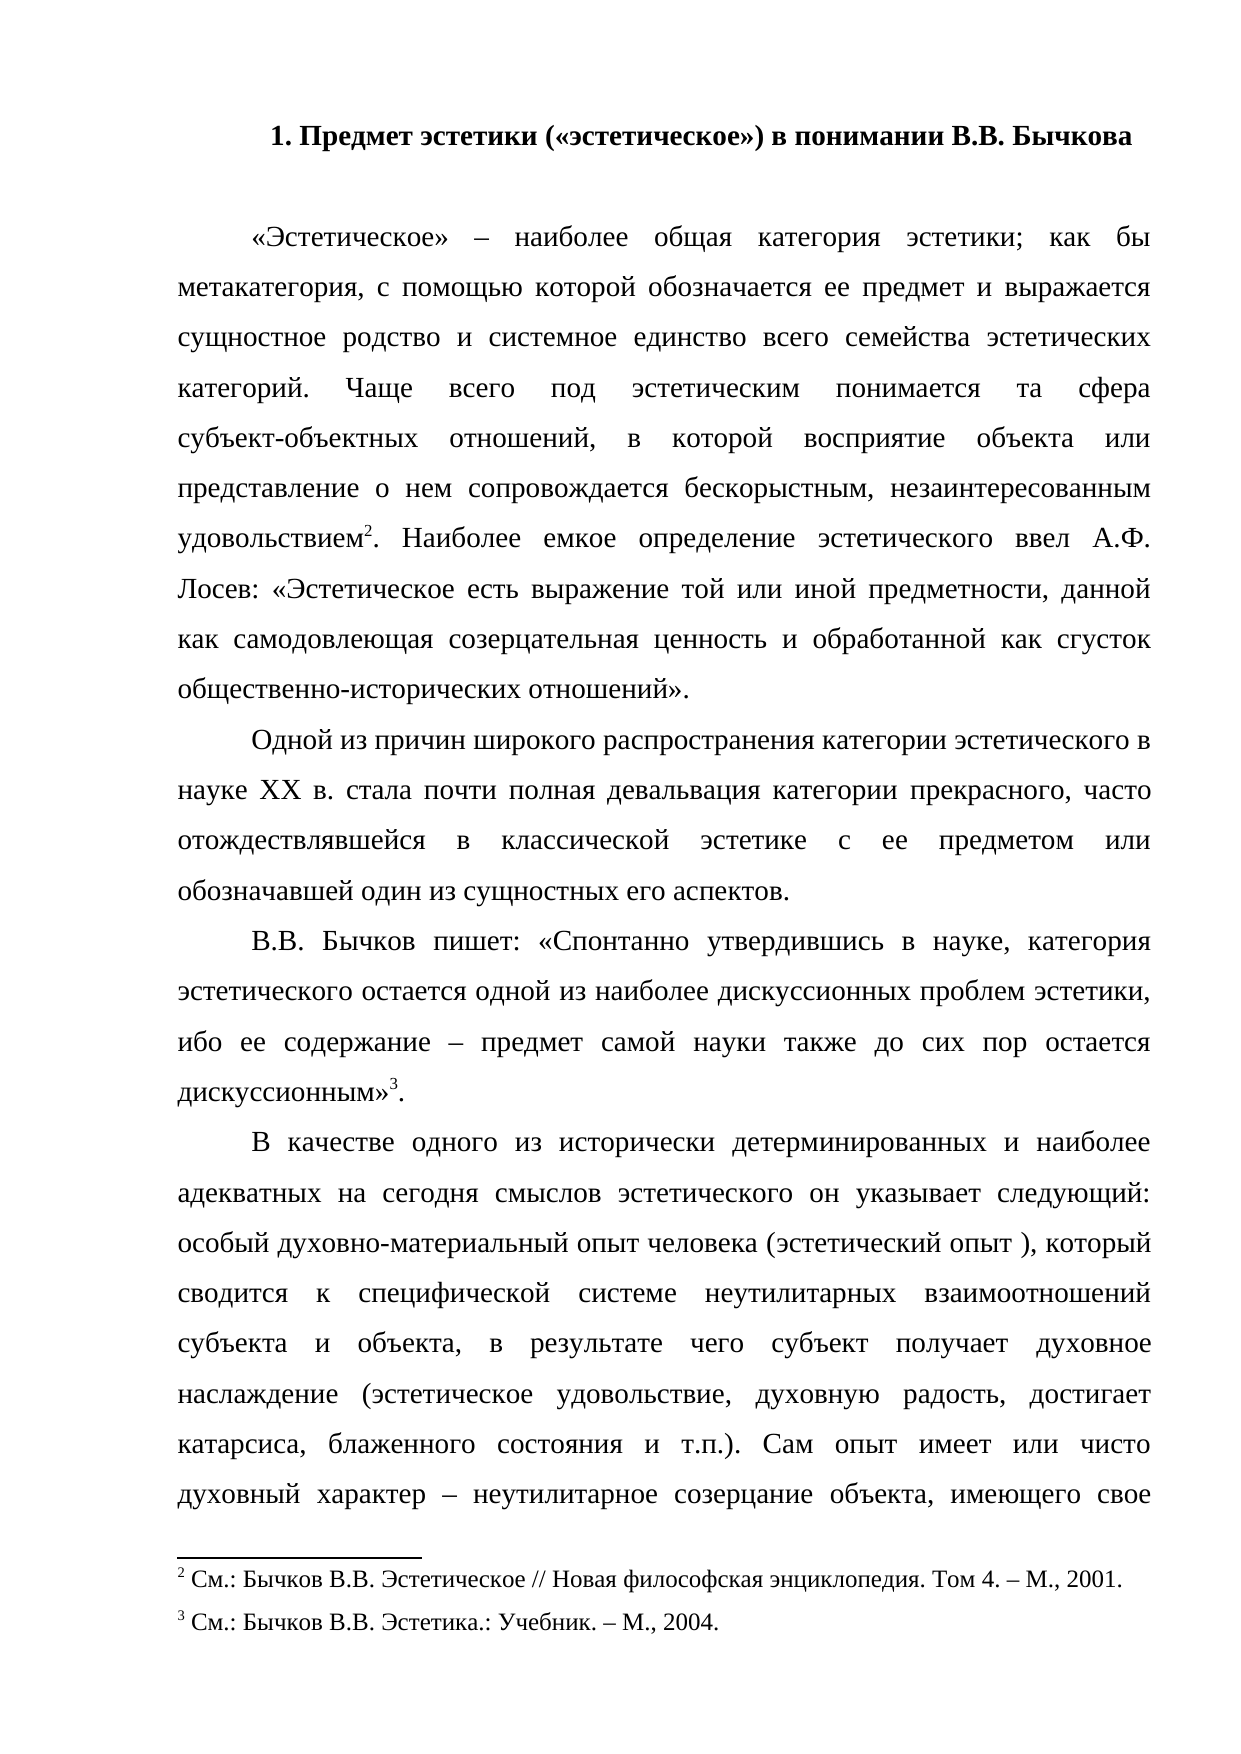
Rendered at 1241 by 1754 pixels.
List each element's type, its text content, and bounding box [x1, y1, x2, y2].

text «Эстетическое» – наиболее общая категория эстетики; как бы метакатегория, с помощью которой обозначается ее предмет и выражается сущностное родство и системное единство всего семейства эстетических категорий. Чаще всего под эстетическим понимается та сфера субъект-объектных отношений, в которой восприятие объекта или представление о нем сопровождается бескорыстным, незаинтересованным удовольствием. Наиболее емкое определение эстетического ввел А.Ф. Лосев: «Эстетическое есть выражение той или иной предметности, данной как самодовлеющая созерцательная ценность и обработанной как сгусток общественно-исторических отношений». [177, 219, 1152, 705]
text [177, 1124, 1152, 1510]
text 1. Предмет эстетики («эстетическое») в понимании В.В. Бычкова [177, 118, 1152, 152]
text В.В. Бычков пишет: «Спонтанно утвердившись в науке, категория эстетического остается одной из наиболее дискуссионных проблем эстетики, ибо ее содержание – предмет самой науки также до сих пор остается дискуссионным». [177, 923, 1152, 1108]
text Одной из причин широкого распространения категории эстетического в науке ХХ в. стала почти полная девальвация категории прекрасного, часто отождествлявшейся в классической эстетике с ее предметом или обозначавшей один из сущностных его аспектов. [177, 722, 1152, 906]
